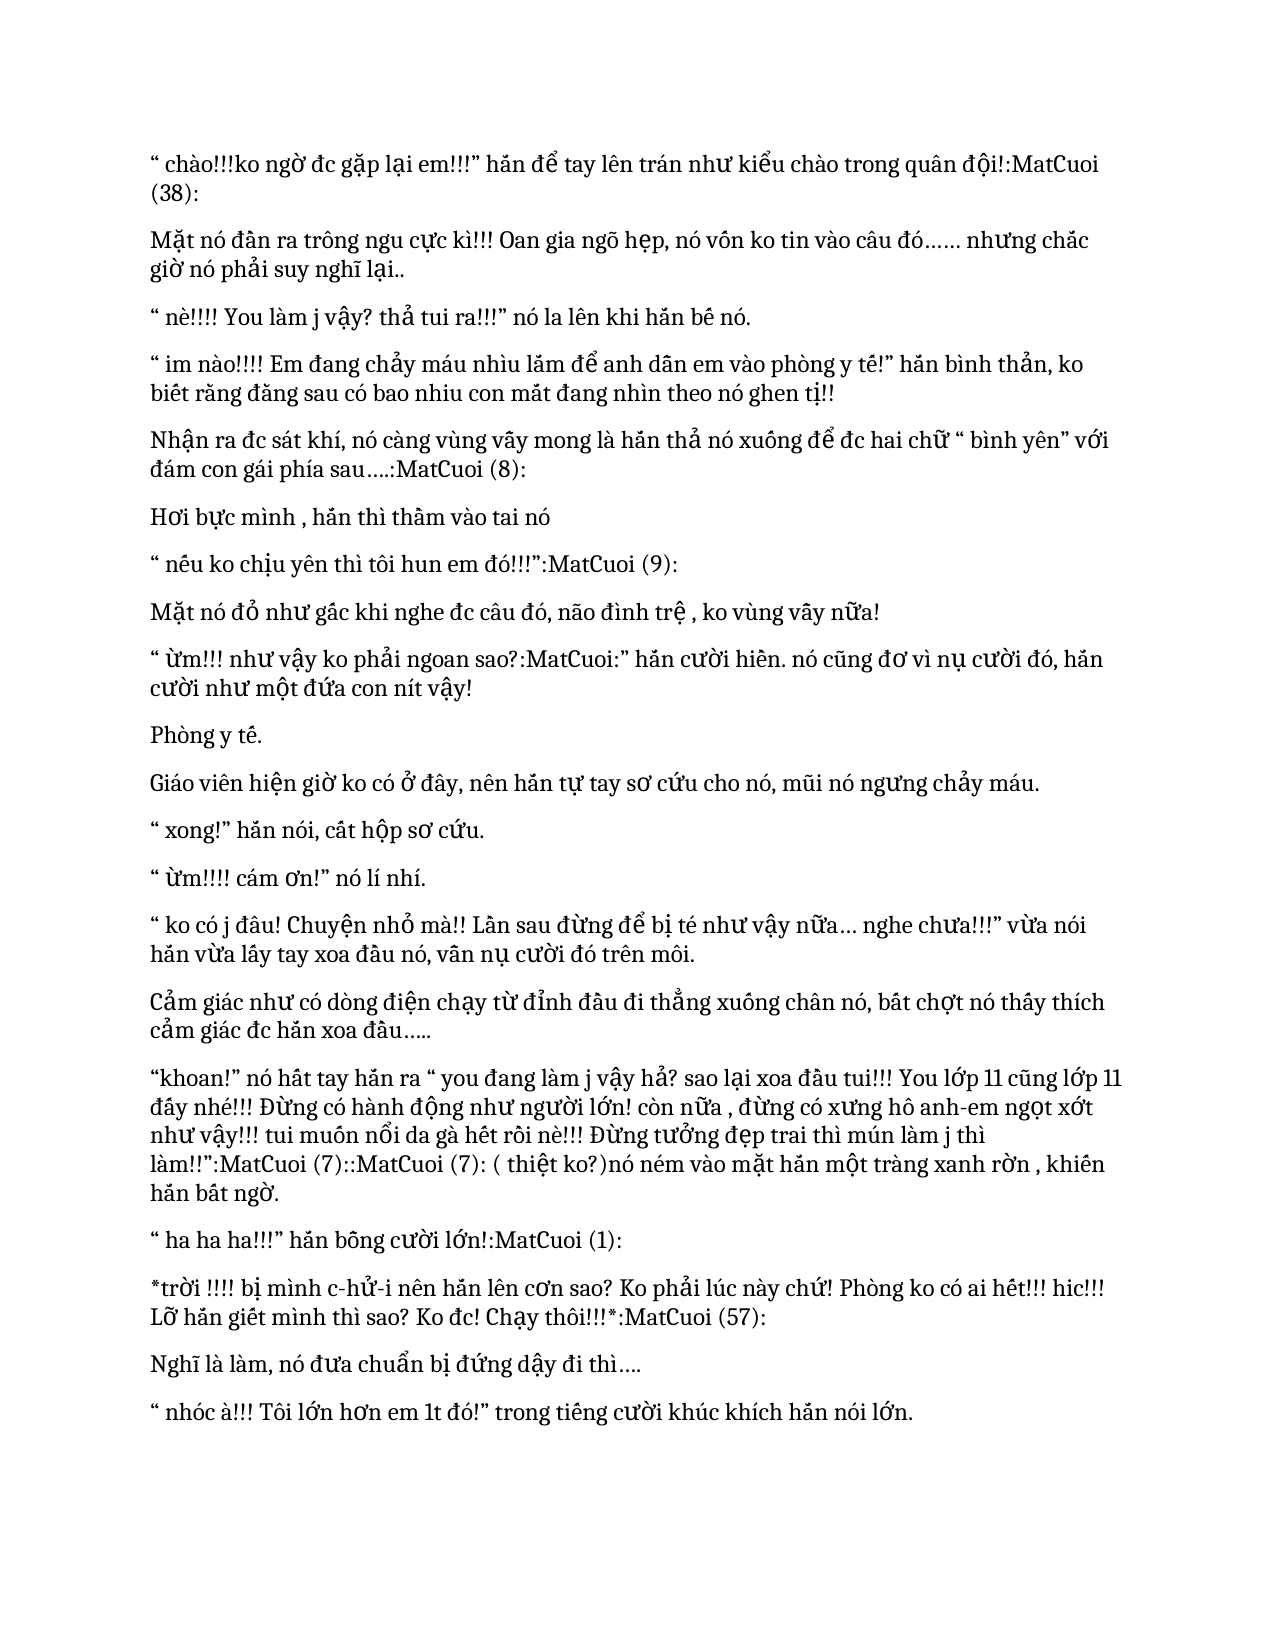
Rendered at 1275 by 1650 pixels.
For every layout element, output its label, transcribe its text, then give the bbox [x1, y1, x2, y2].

text “ nếu ko chịu yên thì tôi hun em đó!!!”:MatCuoi (9): [150, 550, 1125, 579]
text “ ừm!!!! cám ơn!” nó lí nhí. [150, 864, 1125, 892]
text “ im nào!!!! Em đang chảy máu nhìu lắm để anh dẫn em vào phòng y tế!” hắn bình thản, ko biết rằng đằng sau có bao nhiu con mắt đang nhìn theo nó ghen tị!! [150, 350, 1125, 407]
text Cảm giác như có dòng điện chạy từ đỉnh đầu đi thẳng xuống chân nó, bất chợt nó thấy thích cảm giác đc hắn xoa đầu….. [150, 987, 1125, 1045]
text “ ko có j đâu! Chuyện nhỏ mà!! Lần sau đừng để bị té như vậy nữa… nghe chưa!!!” vừa nói hắn vừa lấy tay xoa đầu nó, vẫn nụ cười đó trên môi. [150, 911, 1125, 969]
text Nghĩ là làm, nó đưa chuẩn bị đứng dậy đi thì…. [150, 1350, 1125, 1379]
text *trời !!!! bị mình c-hử-i nên hắn lên cơn sao? Ko phải lúc này chứ! Phòng ko có ai hết!!! hic!!! Lỡ hắn giết mình thì sao? Ko đc! Chạy thôi!!!*:MatCuoi (57): [150, 1274, 1125, 1331]
text Giáo viên hiện giờ ko có ở đây, nên hắn tự tay sơ cứu cho nó, mũi nó ngưng chảy máu. [150, 769, 1125, 797]
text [150, 1397, 1125, 1426]
text “ ha ha ha!!!” hắn bỗng cười lớn!:MatCuoi (1): [150, 1226, 1125, 1255]
text Hơi bực mình , hắn thì thầm vào tai nó [150, 502, 1125, 531]
text Mặt nó đỏ như gấc khi nghe đc câu đó, não đình trệ , ko vùng vẫy nữa! [150, 597, 1125, 626]
text Phòng y tế. [150, 721, 1125, 750]
text “ xong!” hắn nói, cất hộp sơ cứu. [150, 816, 1125, 845]
text Mặt nó đần ra trông ngu cực kì!!! Oan gia ngõ hẹp, nó vốn ko tin vào câu đó…… nhưng chắc giờ nó phải suy nghĩ lại.. [150, 226, 1125, 284]
text “ chào!!!ko ngờ đc gặp lại em!!!” hắn để tay lên trán như kiểu chào trong quân đội!:MatCuoi (38): [150, 150, 1125, 207]
text “ nè!!!! You làm j vậy? thả tui ra!!!” nó la lên khi hắn bế nó. [150, 302, 1125, 331]
text Nhận ra đc sát khí, nó càng vùng vẫy mong là hắn thả nó xuống để đc hai chữ “ bình yên” với đám con gái phía sau….:MatCuoi (8): [150, 426, 1125, 484]
text “ ừm!!! như vậy ko phải ngoan sao?:MatCuoi:” hắn cười hiền. nó cũng đơ vì nụ cười đó, hắn cười như một đứa con nít vậy! [150, 645, 1125, 702]
text “khoan!” nó hất tay hắn ra “ you đang làm j vậy hả? sao lại xoa đầu tui!!! You lớp 11 cũng lớp 11 đấy nhé!!! Đừng có hành động như người lớn! còn nữa , đừng có xưng hô anh-em ngọt xớt như vậy!!! tui muốn nổi da gà hết rồi nè!!! Đừng tưởng đẹp trai thì mún làm j thì làm!!”:MatCuoi (7)::MatCuoi (7): ( thiệt ko?)nó ném vào mặt hắn một tràng xanh rờn , khiến hắn bất ngờ. [150, 1064, 1125, 1207]
